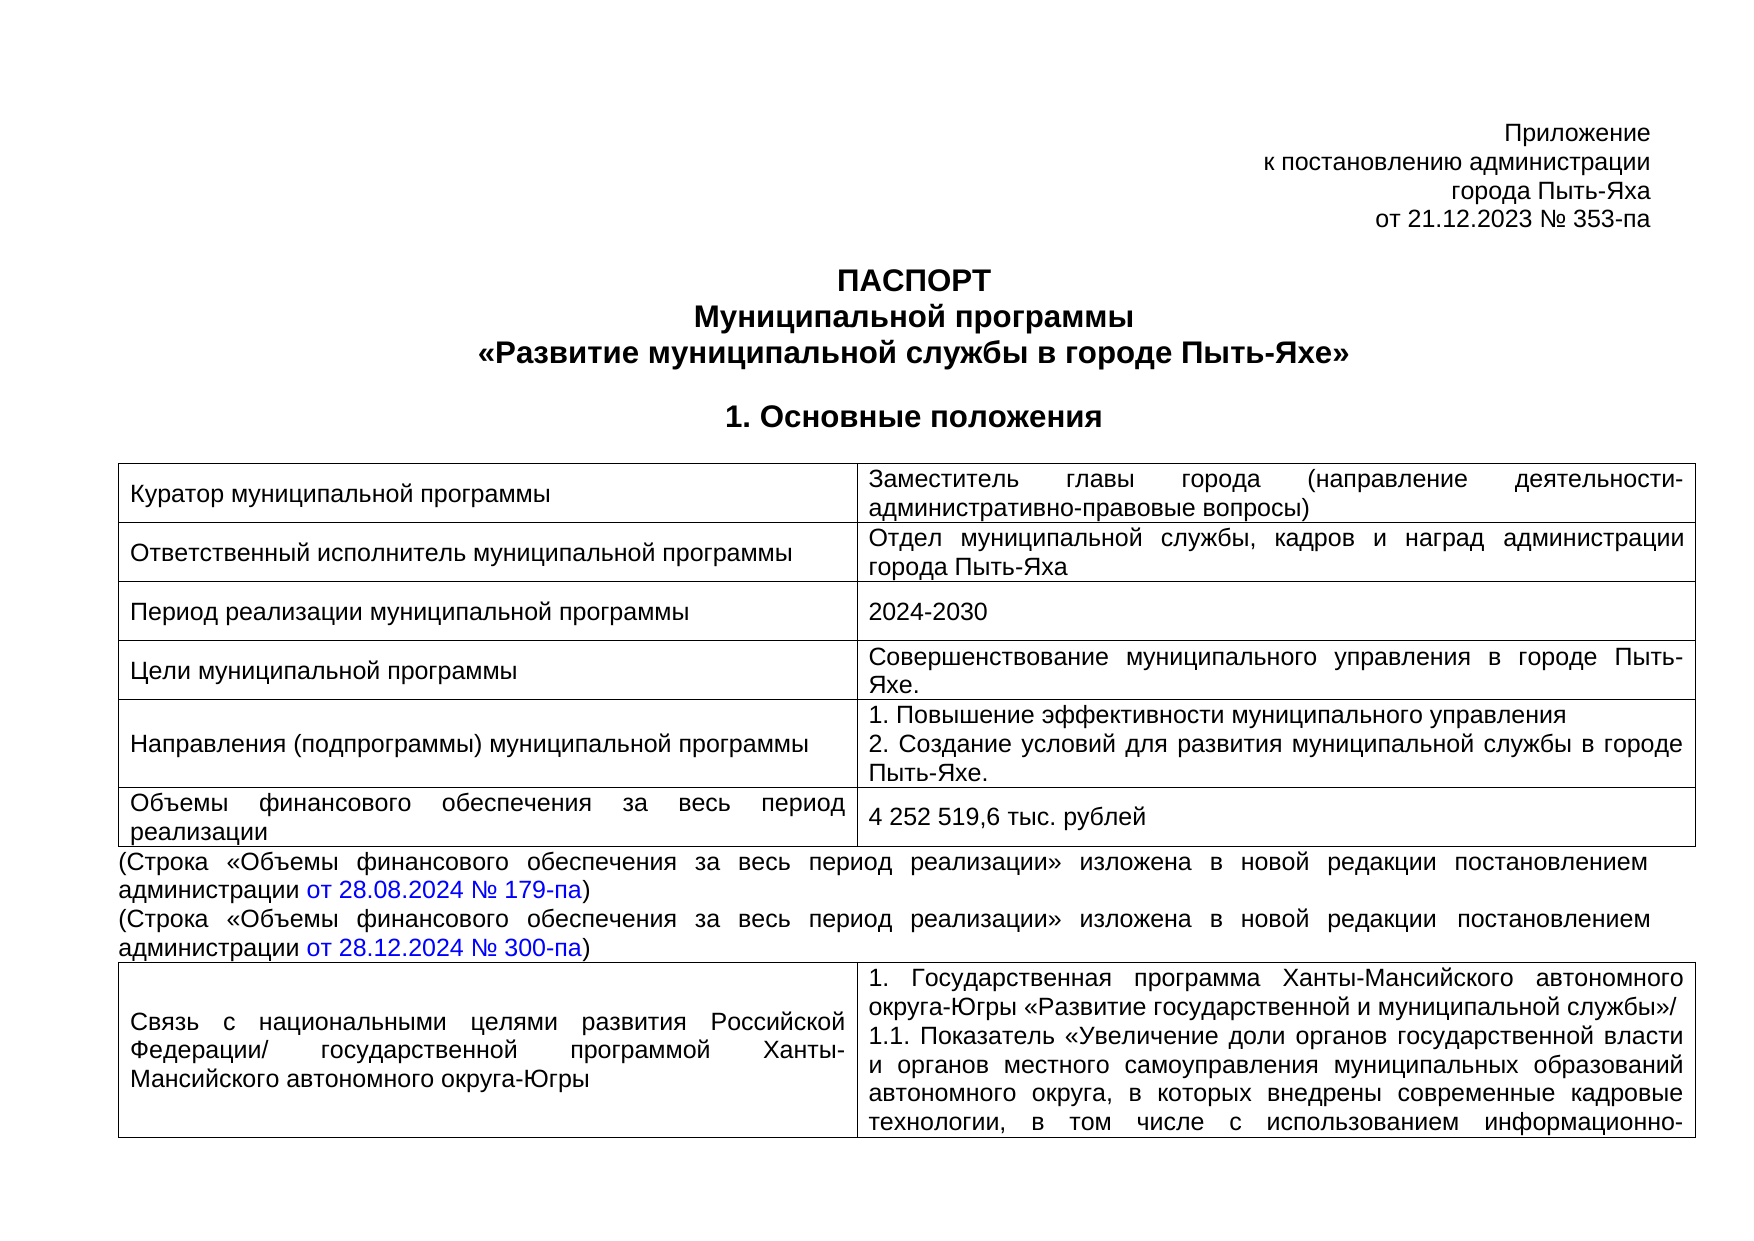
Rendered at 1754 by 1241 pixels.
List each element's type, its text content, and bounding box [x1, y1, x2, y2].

table_header Заместитель главы города (направление деятельности-административно-правовые вопросы) [858, 464, 1695, 522]
subtitle ПАСПОРТ [118, 262, 1651, 298]
text (Строка «Объемы финансового обеспечения за весь период реализации» изложена в новой редакции постановлением администрации от 28.08.2024 № 179-па) [118, 847, 1651, 904]
table_cell Период реализации муниципальной программы [119, 582, 857, 640]
table_cell 4 252 519,6 тыс. рублей [858, 788, 1695, 846]
table_cell Направления (подпрограммы) муниципальной программы [119, 700, 857, 787]
table_header Куратор муниципальной программы [119, 464, 857, 522]
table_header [119, 963, 857, 1137]
table_cell 1. Повышение эффективности муниципального управления 2. Создание условий для развития муниципальной службы в городе Пыть-Яхе. [858, 700, 1695, 787]
text к постановлению администрации [1151, 147, 1651, 176]
text города Пыть-Яха [1151, 176, 1651, 204]
table_cell Совершенствование муниципального управления в городе Пыть-Яхе. [858, 641, 1695, 699]
subtitle Муниципальной программы [118, 298, 1651, 334]
table_cell Цели муниципальной программы [119, 641, 857, 699]
title Приложение [192, 118, 1651, 147]
text (Строка «Объемы финансового обеспечения за весь период реализации» изложена в новой редакции постановлением администрации от 28.12.2024 № 300-па) [118, 904, 1651, 962]
table_cell Объемы финансового обеспечения за весь период реализации [119, 788, 857, 846]
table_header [858, 963, 1695, 1137]
table_cell 2024-2030 [858, 582, 1695, 640]
title от 21.12.2023 № 353-па [1298, 204, 1651, 233]
subtitle 1. Основные положения [118, 398, 1651, 434]
subtitle «Развитие муниципальной службы в городе Пыть-Яхе» [118, 334, 1651, 370]
table_cell Ответственный исполнитель муниципальной программы [119, 523, 857, 581]
table_cell Отдел муниципальной службы, кадров и наград администрации города Пыть-Яха [858, 523, 1695, 581]
